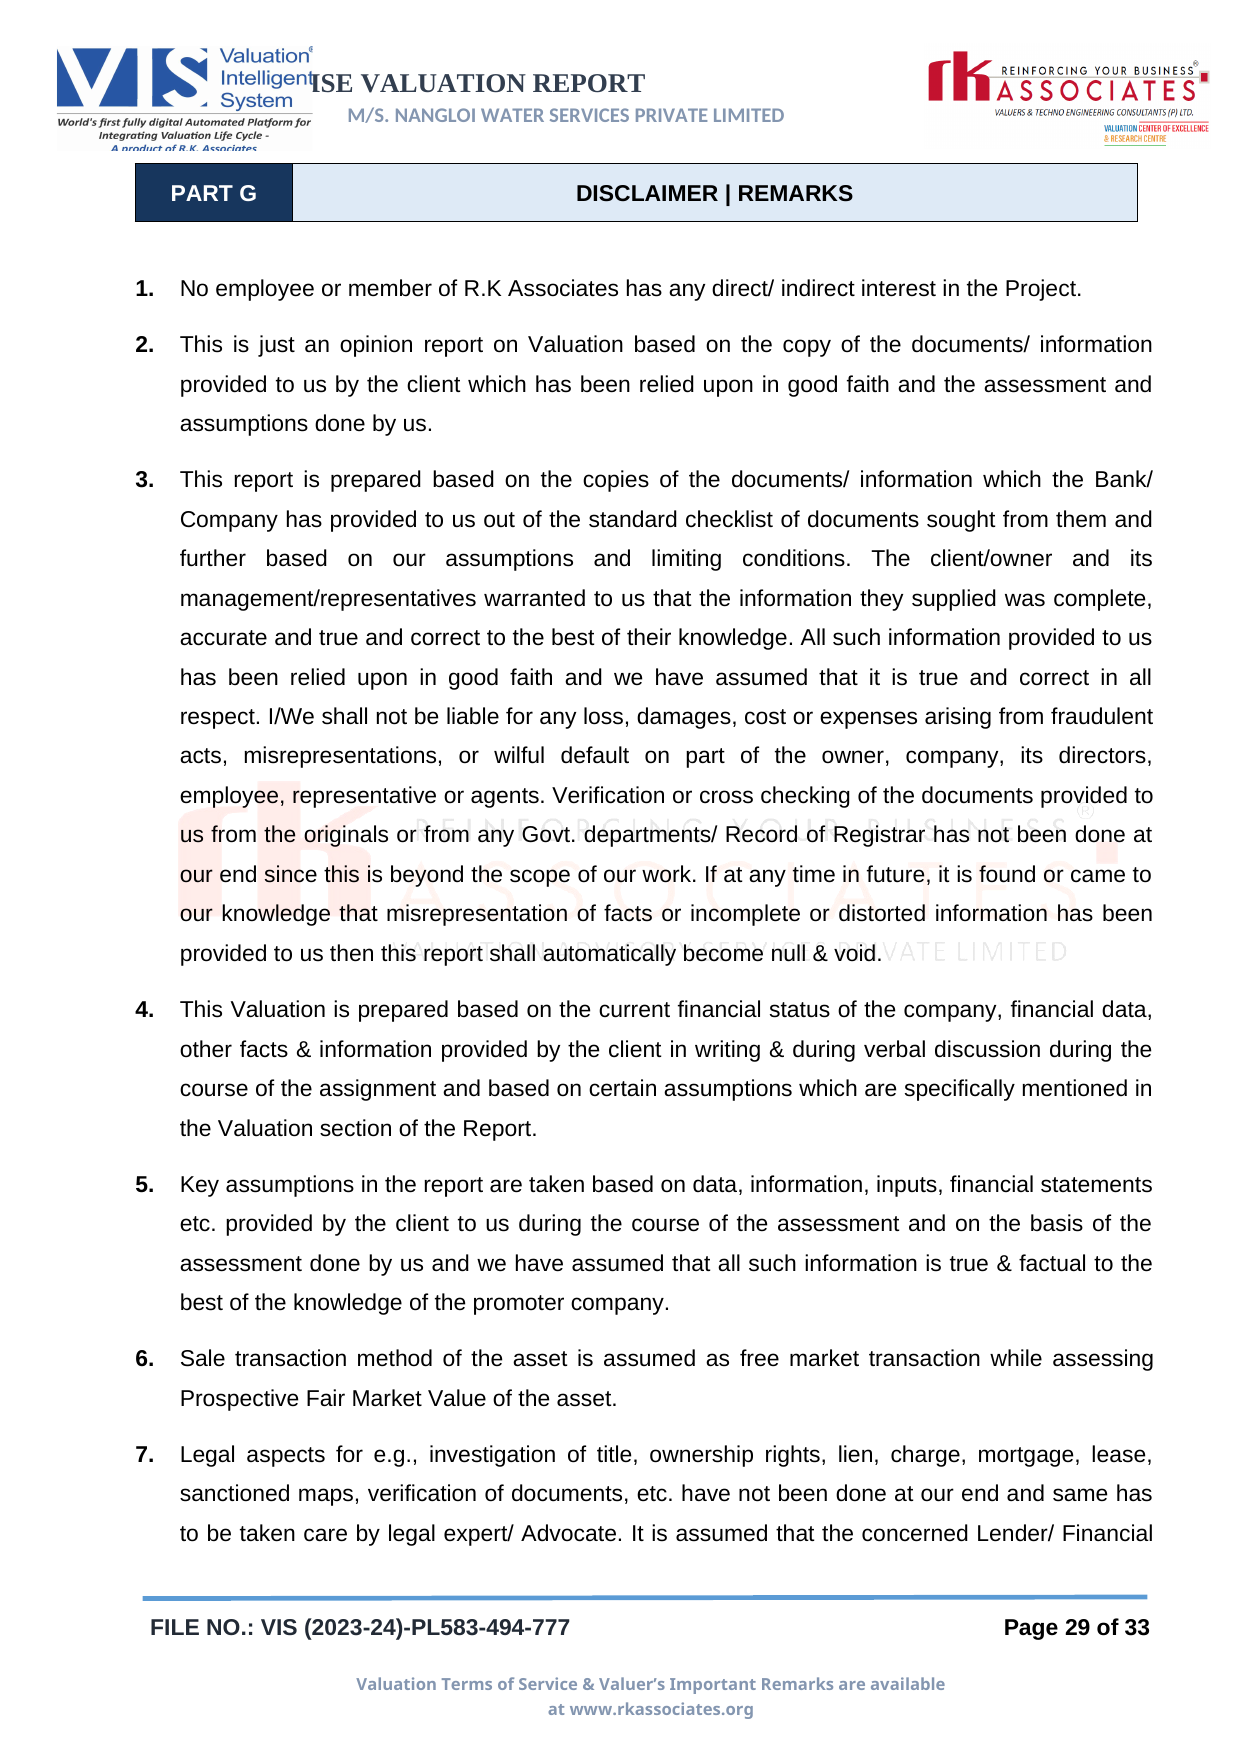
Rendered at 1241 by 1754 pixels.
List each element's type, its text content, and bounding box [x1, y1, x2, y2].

list Key assumptions in the report are taken based on data, information, inputs, financial statements etc. provided by the client to us during the course of the assessment and on the basis of the assessment done by us and we have assumed that all such information is true & factual to the best of the knowledge of the promoter company. [135, 1171, 1154, 1315]
list This is just an opinion report on Valuation based on the copy of the documents/ information provided to us by the client which has been relied upon in good faith and the assessment and assumptions done by us. [135, 331, 1154, 436]
list This Valuation is prepared based on the current financial status of the company, financial data, other facts & information provided by the client in writing & during verbal discussion during the course of the assignment and based on certain assumptions which are specifically mentioned in the Valuation section of the Report. [135, 996, 1154, 1141]
list Sale transaction method of the asset is assumed as while assessing Prospective Fair Market Value of the asset. [135, 1345, 1154, 1411]
list This report is prepared based on the copies of the documents/ information which the Bank/ Company has provided to us out of the standard checklist of documents sought from them and further based on our assumptions and limiting conditions. The client/owner and its management/representatives warranted to us that the information they supplied was complete, accurate and true and correct to the best of their knowledge. All such information provided to us has been relied upon in good faith and we have assumed that it is true and correct in all respect. I/We shall not be liable for any loss, damages, cost or expenses arising from fraudulent acts, misrepresentations, or wilful default on part of the owner, company, its directors, employee, representative or agents. Verification or cross checking of the documents provided to us from the originals or from any Govt. departments/ Record of Registrar has not been done at our end since this is beyond the scope of our work. If at any time in future, it is found or came to our knowledge that misrepresentation of facts or incomplete or distorted information has been provided to us then this report shall automatically become null & void. [135, 466, 1154, 966]
picture [56, 46, 313, 150]
list No employee or member of R.K Associates has any direct/ indirect interest in the Project. [135, 275, 1154, 301]
picture [923, 43, 1212, 149]
table_header PART G [136, 164, 292, 221]
table_header DISCLAIMER | REMARKS [293, 164, 1137, 221]
